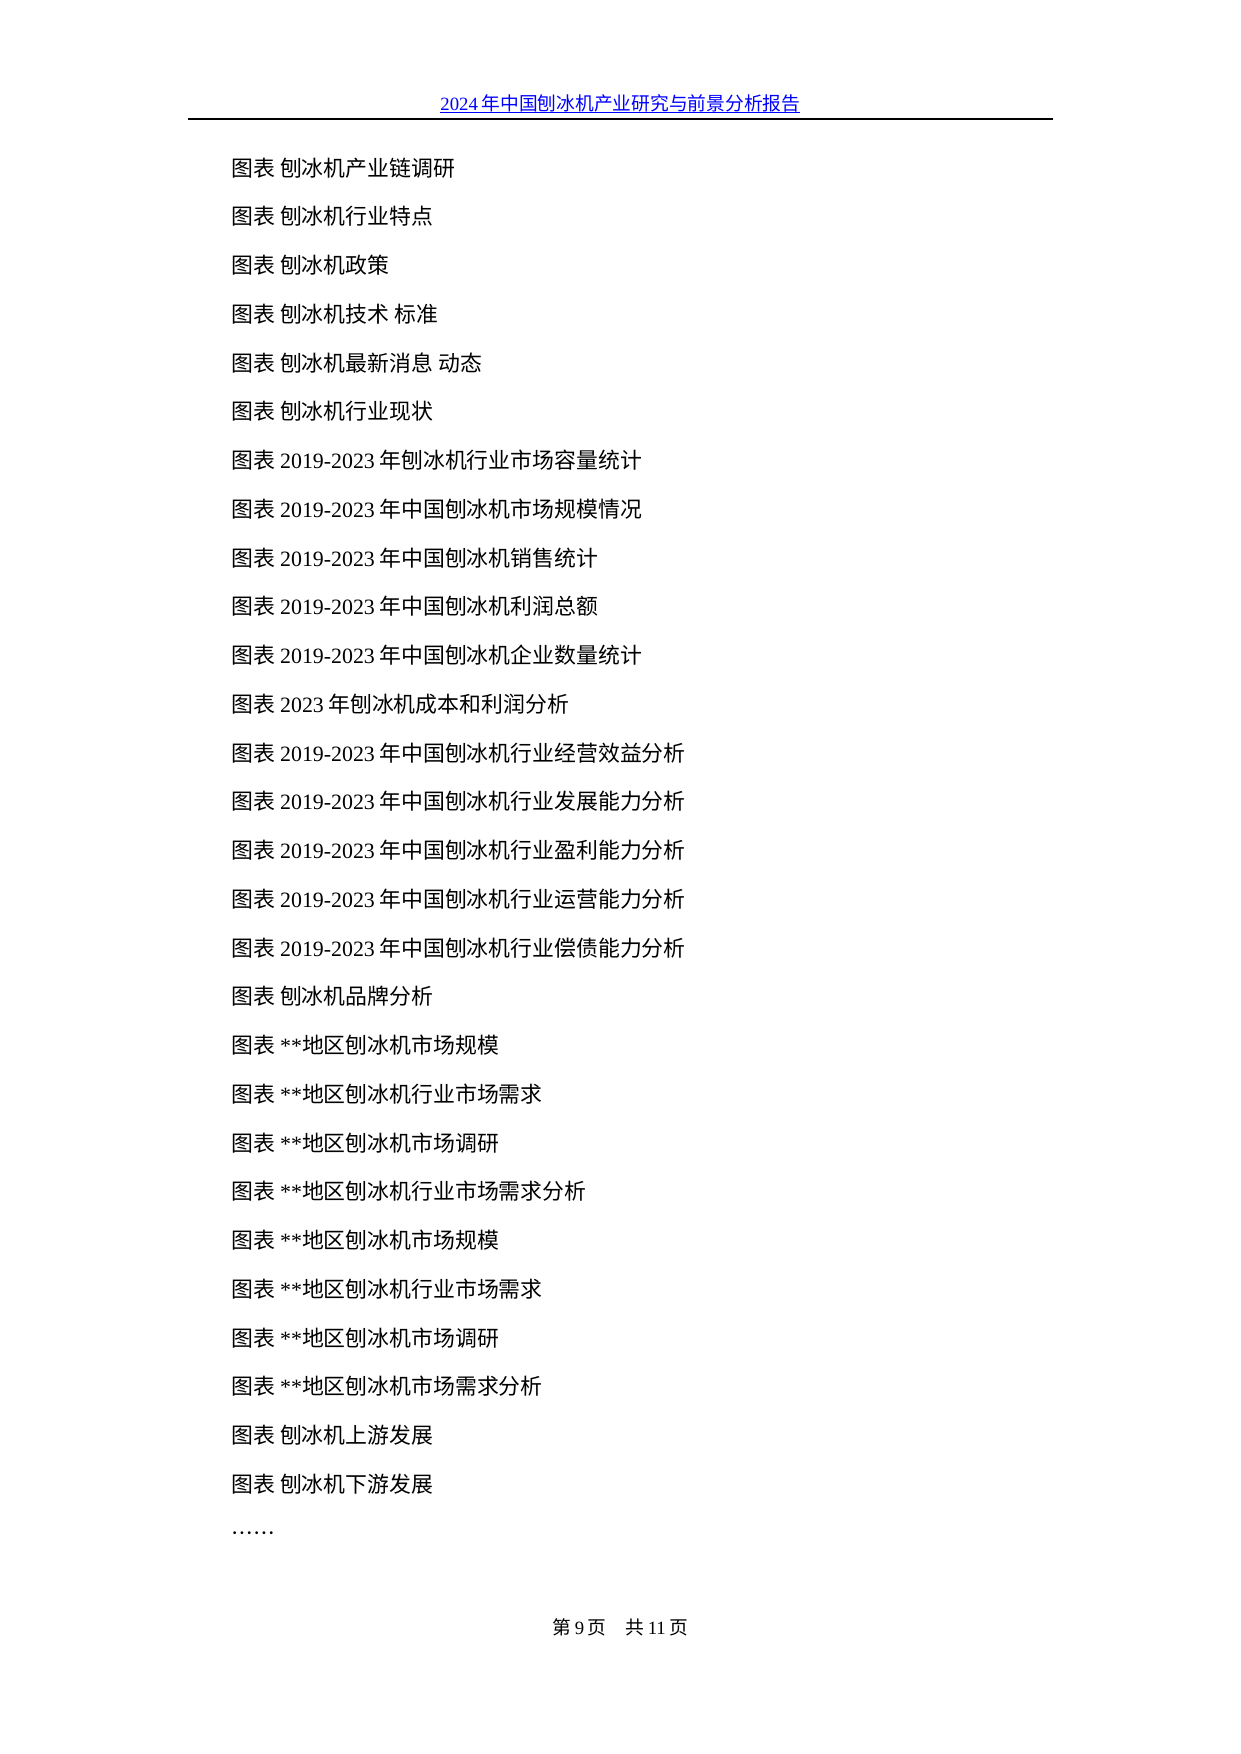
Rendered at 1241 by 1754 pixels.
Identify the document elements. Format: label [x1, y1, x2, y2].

text [187, 150, 1053, 1548]
